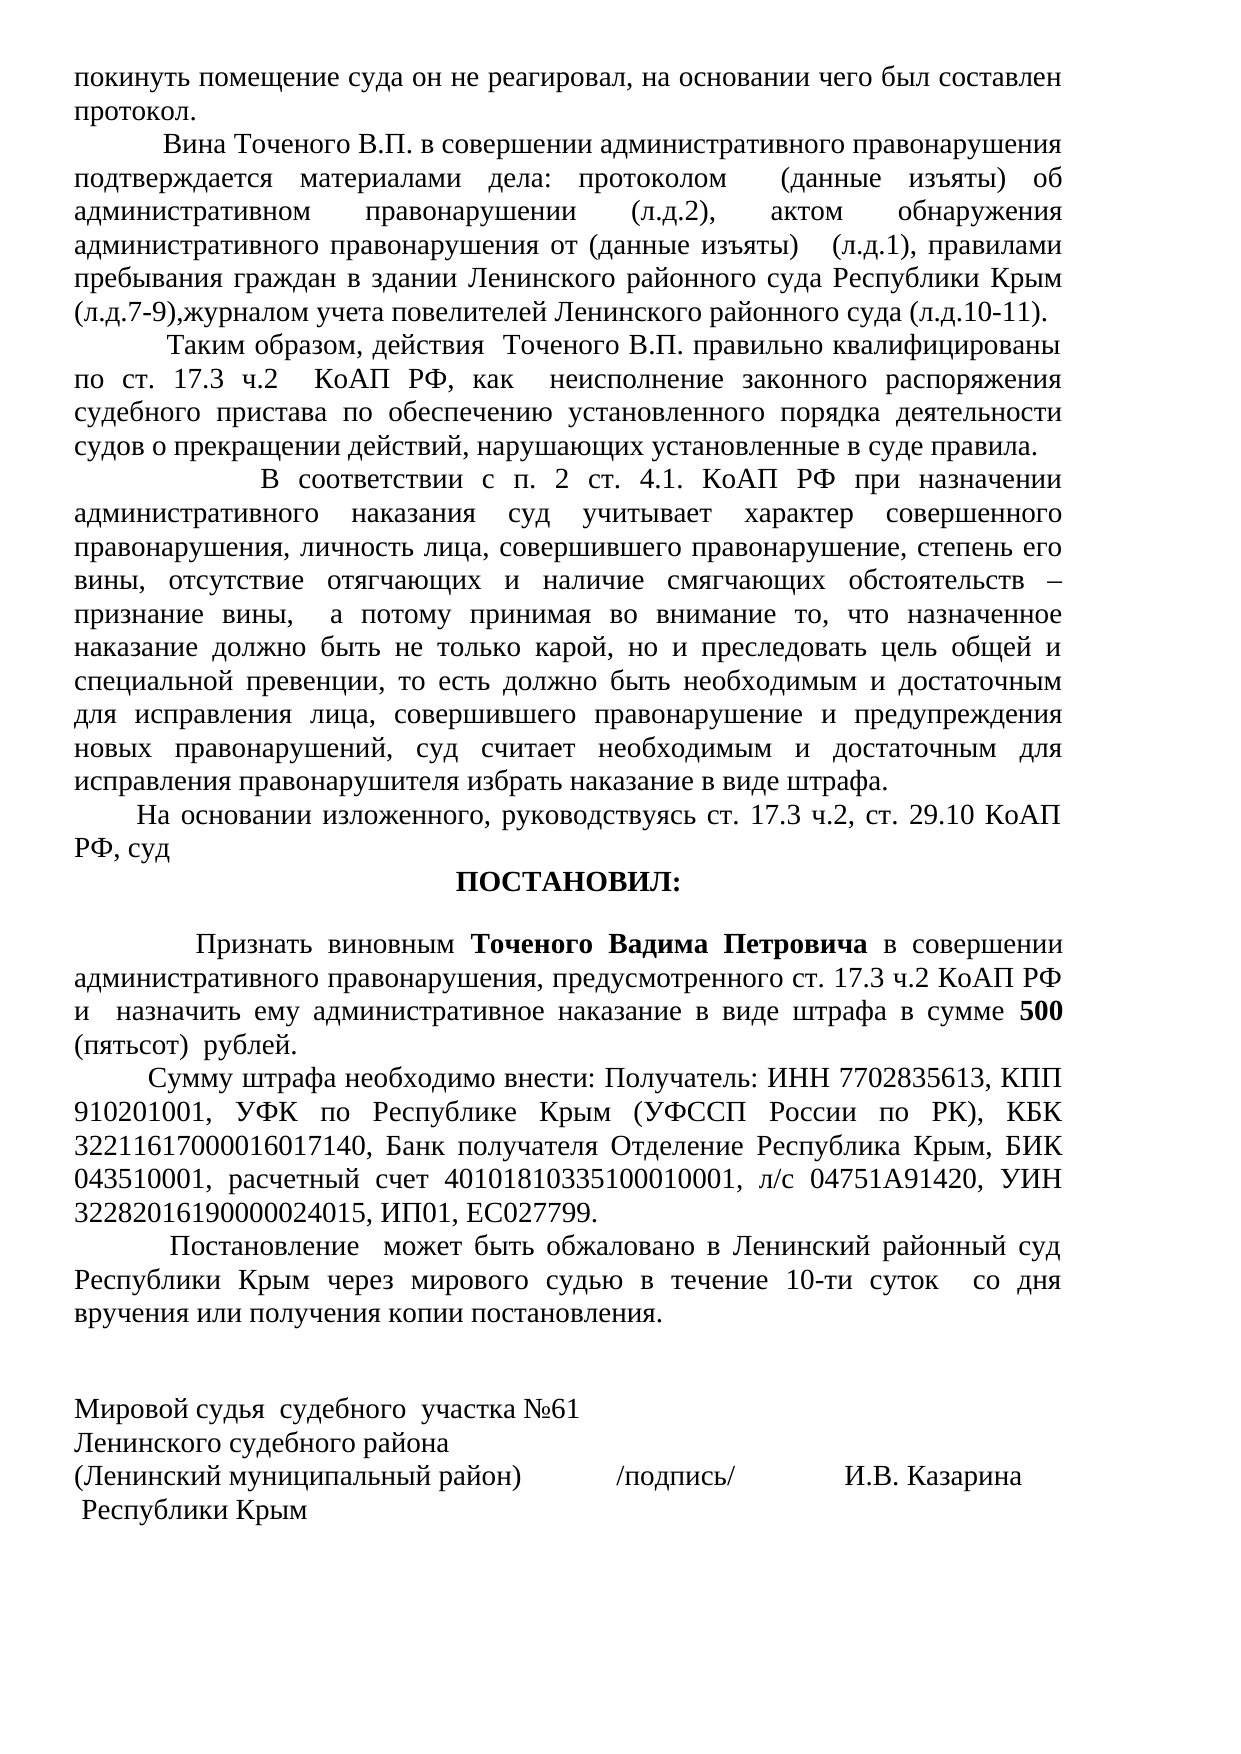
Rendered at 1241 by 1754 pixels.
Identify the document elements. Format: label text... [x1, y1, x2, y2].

text Вина Точеного В.П. в совершении административного правонарушения подтверждается материалами дела: протоколом (данные изъяты) об административном правонарушении (л.д.2), актом обнаружения административного правонарушения от (данные изъяты) (л.д.1), правилами пребывания граждан в здании Ленинского районного суда Республики Крым (л.д.7-9),журналом учета повелителей Ленинского районного суда (л.д.10-11). [74, 126, 1063, 327]
text Признать виновным Точеного Вадима Петровича в совершении административного правонарушения, предусмотренного ст. 17.3 ч.2 КоАП РФ и назначить ему административное наказание в виде штрафа в сумме 500 (пятьсот) рублей. [74, 926, 1063, 1061]
text Таким образом, действия Точеного В.П. правильно квалифицированы по ст. 17.3 ч.2 КоАП РФ, как неисполнение законного распоряжения судебного пристава по обеспечению установленного порядка деятельности судов о прекращении действий, нарушающих установленные в суде правила. [74, 327, 1063, 462]
text На основании изложенного, руководствуясь ст. 17.3 ч.2, ст. 29.10 КоАП РФ, суд [74, 797, 1063, 864]
text В соответствии с п. 2 ст. 4.1. КоАП РФ при назначении административного наказания суд учитывает характер совершенного правонарушения, личность лица, совершившего правонарушение, степень его вины, отсутствие отягчающих и наличие смягчающих обстоятельств – признание вины, а потому принимая во внимание то, что назначенное наказание должно быть не только карой, но и преследовать цель общей и специальной превенции, то есть должно быть необходимым и достаточным для исправления лица, совершившего правонарушение и предупреждения новых правонарушений, суд считает необходимым и достаточным для исправления правонарушителя избрать наказание в виде штрафа. [74, 462, 1063, 797]
text ПОСТАНОВИЛ: [74, 864, 1063, 898]
text (Ленинский муниципальный район) /подпись/ И.В. Казарина [74, 1458, 1063, 1492]
text Ленинского судебного района [74, 1425, 1063, 1458]
text Постановление может быть обжаловано в Ленинский районный суд Республики Крым через мирового судью в течение 10-ти суток со дня вручения или получения копии постановления. [74, 1228, 1063, 1329]
text Мировой судья судебного участка №61 [74, 1391, 1063, 1425]
text Республики Крым [74, 1492, 1063, 1525]
text Сумму штрафа необходимо внести: Получатель: ИНН 7702835613, КПП 910201001, УФК по Республике Крым (УФССП России по РК), КБК 32211617000016017140, Банк получателя Отделение Республика Крым, БИК 043510001, расчетный счет 40101810335100010001, л/с 04751А91420, УИН 32282016190000024015, ИП01, ЕС027799. [74, 1061, 1063, 1228]
